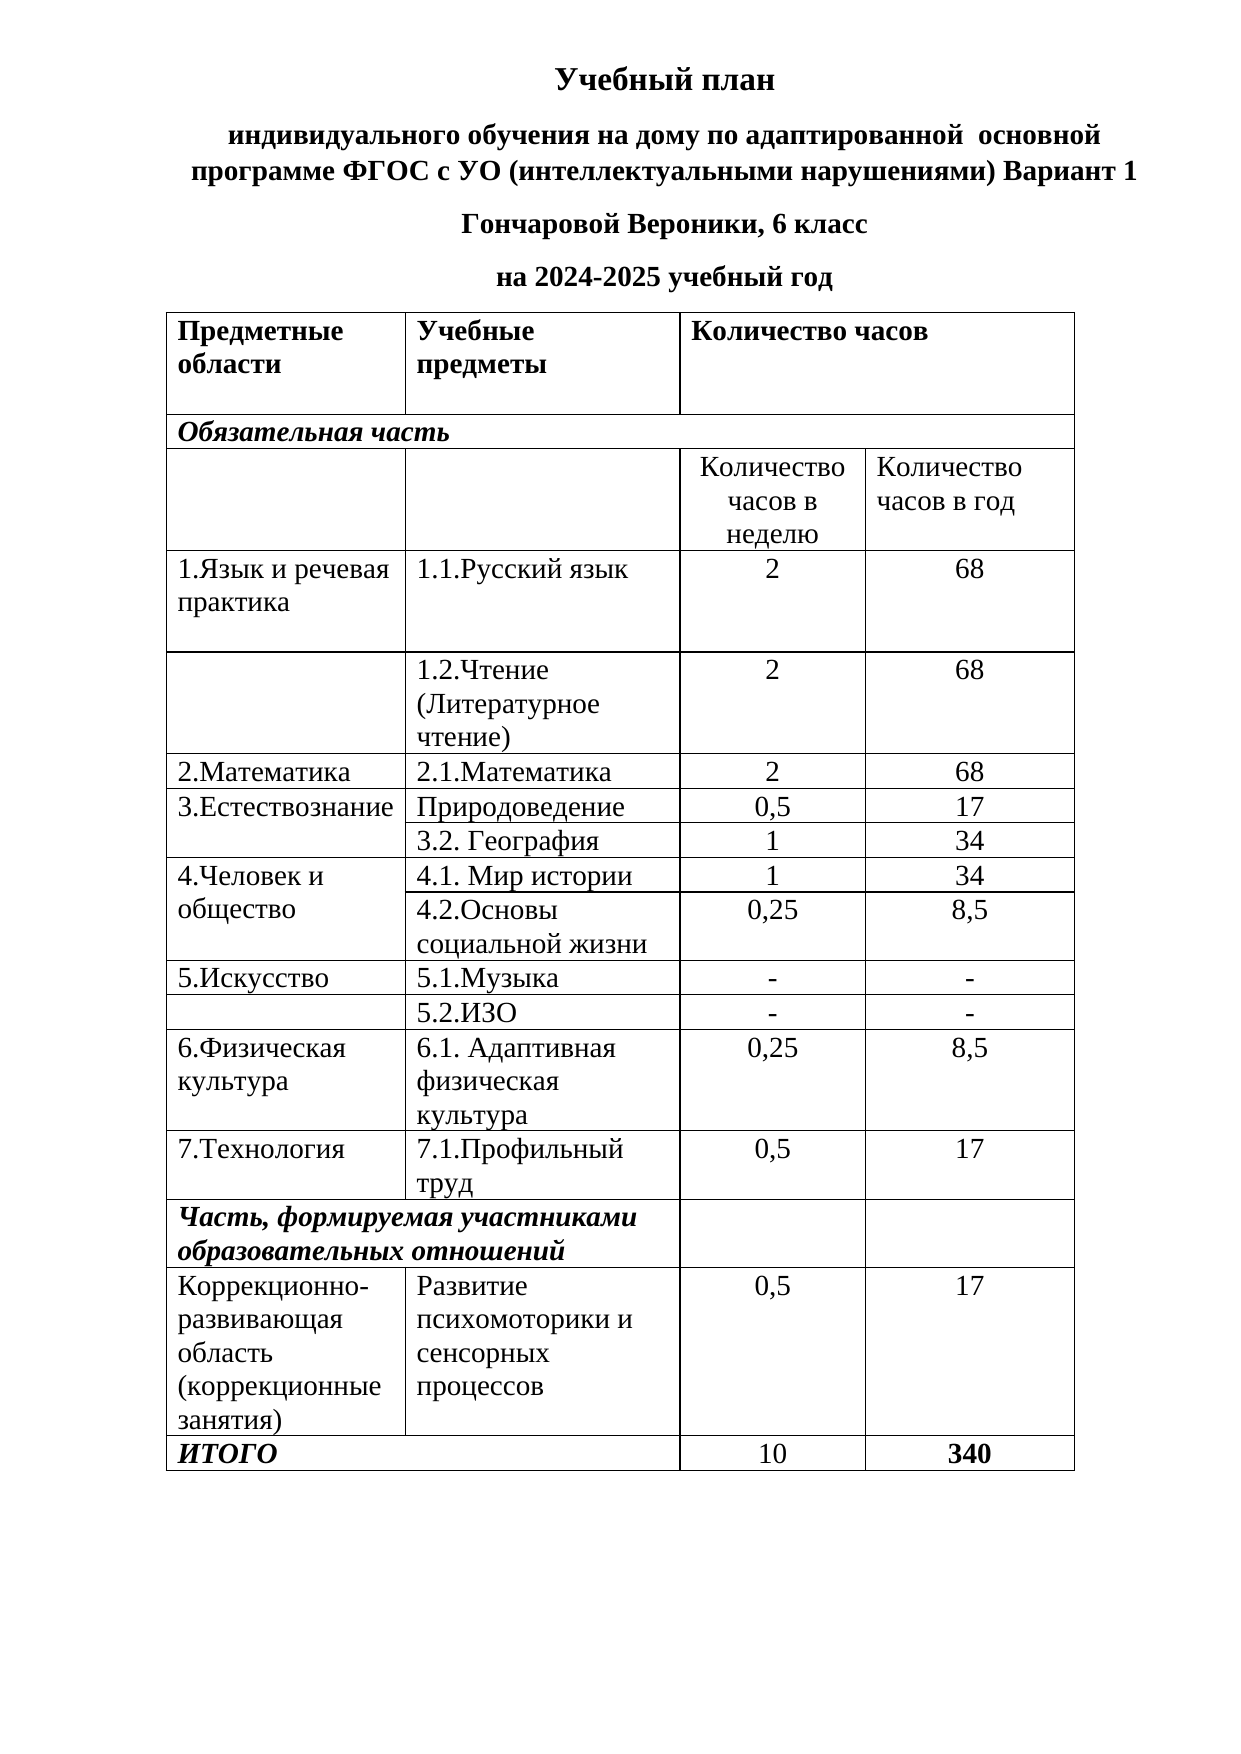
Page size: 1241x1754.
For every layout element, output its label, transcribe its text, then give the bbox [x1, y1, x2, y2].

table_header Предметные области [167, 313, 405, 413]
table_cell 5.2.ИЗО [406, 995, 679, 1029]
table_cell 6.1. Адаптивная физическая культура [406, 1030, 679, 1130]
table_cell [167, 449, 405, 550]
table_cell 5.1.Музыка [406, 961, 679, 994]
table_cell 4.1. Мир истории [406, 858, 679, 891]
table_cell 17 [866, 1131, 1074, 1198]
text Гончаровой Вероники, 6 класс [177, 206, 1152, 240]
table_cell - [681, 961, 865, 994]
table_cell 340 [866, 1436, 1074, 1470]
table_cell 0,5 [681, 1131, 865, 1198]
table_cell 34 [866, 823, 1074, 857]
table_cell [406, 449, 679, 550]
text индивидуального обучения на дому по адаптированной основной программе ФГОС с УО (интеллектуальными нарушениями) Вариант 1 [177, 117, 1152, 187]
table_cell Обязательная часть [167, 415, 1074, 448]
table_cell - [866, 995, 1074, 1029]
table_cell 68 [866, 754, 1074, 788]
table_cell 3.Естествознание [167, 789, 405, 857]
table_cell 68 [866, 551, 1074, 651]
table_cell ИТОГО [167, 1436, 679, 1470]
table_cell 2 [681, 551, 865, 651]
table_cell 68 [866, 653, 1074, 753]
table_cell 1.1.Русский язык [406, 551, 679, 651]
table_cell 6.Физическая культура [167, 1030, 405, 1130]
table_cell 10 [681, 1436, 865, 1470]
table_cell 4.Человек и общество [167, 858, 405, 959]
table_cell - [681, 995, 865, 1029]
table_cell Часть, формируемая участниками образовательных отношений [167, 1200, 679, 1267]
table_cell 7.Технология [167, 1131, 405, 1198]
table_cell 0,25 [681, 893, 865, 959]
table_cell Количество часов в год [866, 449, 1074, 550]
table_cell - [866, 961, 1074, 994]
table_header Количество часов [681, 313, 1074, 413]
table_cell 17 [866, 789, 1074, 822]
table_cell 1 [681, 858, 865, 891]
table_cell Природоведение [406, 789, 679, 822]
table_cell 0,5 [681, 789, 865, 822]
table_cell 2.Математика [167, 754, 405, 788]
table_cell 7.1.Профильный труд [406, 1131, 679, 1198]
table_cell [167, 653, 405, 753]
table_cell 34 [866, 858, 1074, 891]
table_cell Коррекционно-развивающая область (коррекционные занятия) [167, 1268, 405, 1435]
table_cell 0,25 [681, 1030, 865, 1130]
table_header Учебные предметы [406, 313, 679, 413]
table_cell Количество часов в неделю [681, 449, 865, 550]
table_cell Развитие психомоторики и сенсорных процессов [406, 1268, 679, 1435]
table_cell [681, 1200, 865, 1267]
text на 2024-2025 учебный год [177, 259, 1152, 292]
table_cell 4.2.Основы социальной жизни [406, 893, 679, 959]
table_cell 1.Язык и речевая практика [167, 551, 405, 651]
table_cell 17 [866, 1268, 1074, 1435]
table_cell [167, 995, 405, 1029]
table_cell 5.Искусство [167, 961, 405, 994]
table_cell 2.1.Математика [406, 754, 679, 788]
table_cell 2 [681, 653, 865, 753]
table_cell 1.2.Чтение (Литературное чтение) [406, 653, 679, 753]
table_cell 0,5 [681, 1268, 865, 1435]
table_cell 2 [681, 754, 865, 788]
table_cell 3.2. География [406, 823, 679, 857]
table_cell 1 [681, 823, 865, 857]
table_cell [866, 1200, 1074, 1267]
table_cell 8,5 [866, 1030, 1074, 1130]
table_cell 8,5 [866, 893, 1074, 959]
text Учебный план [177, 59, 1152, 97]
